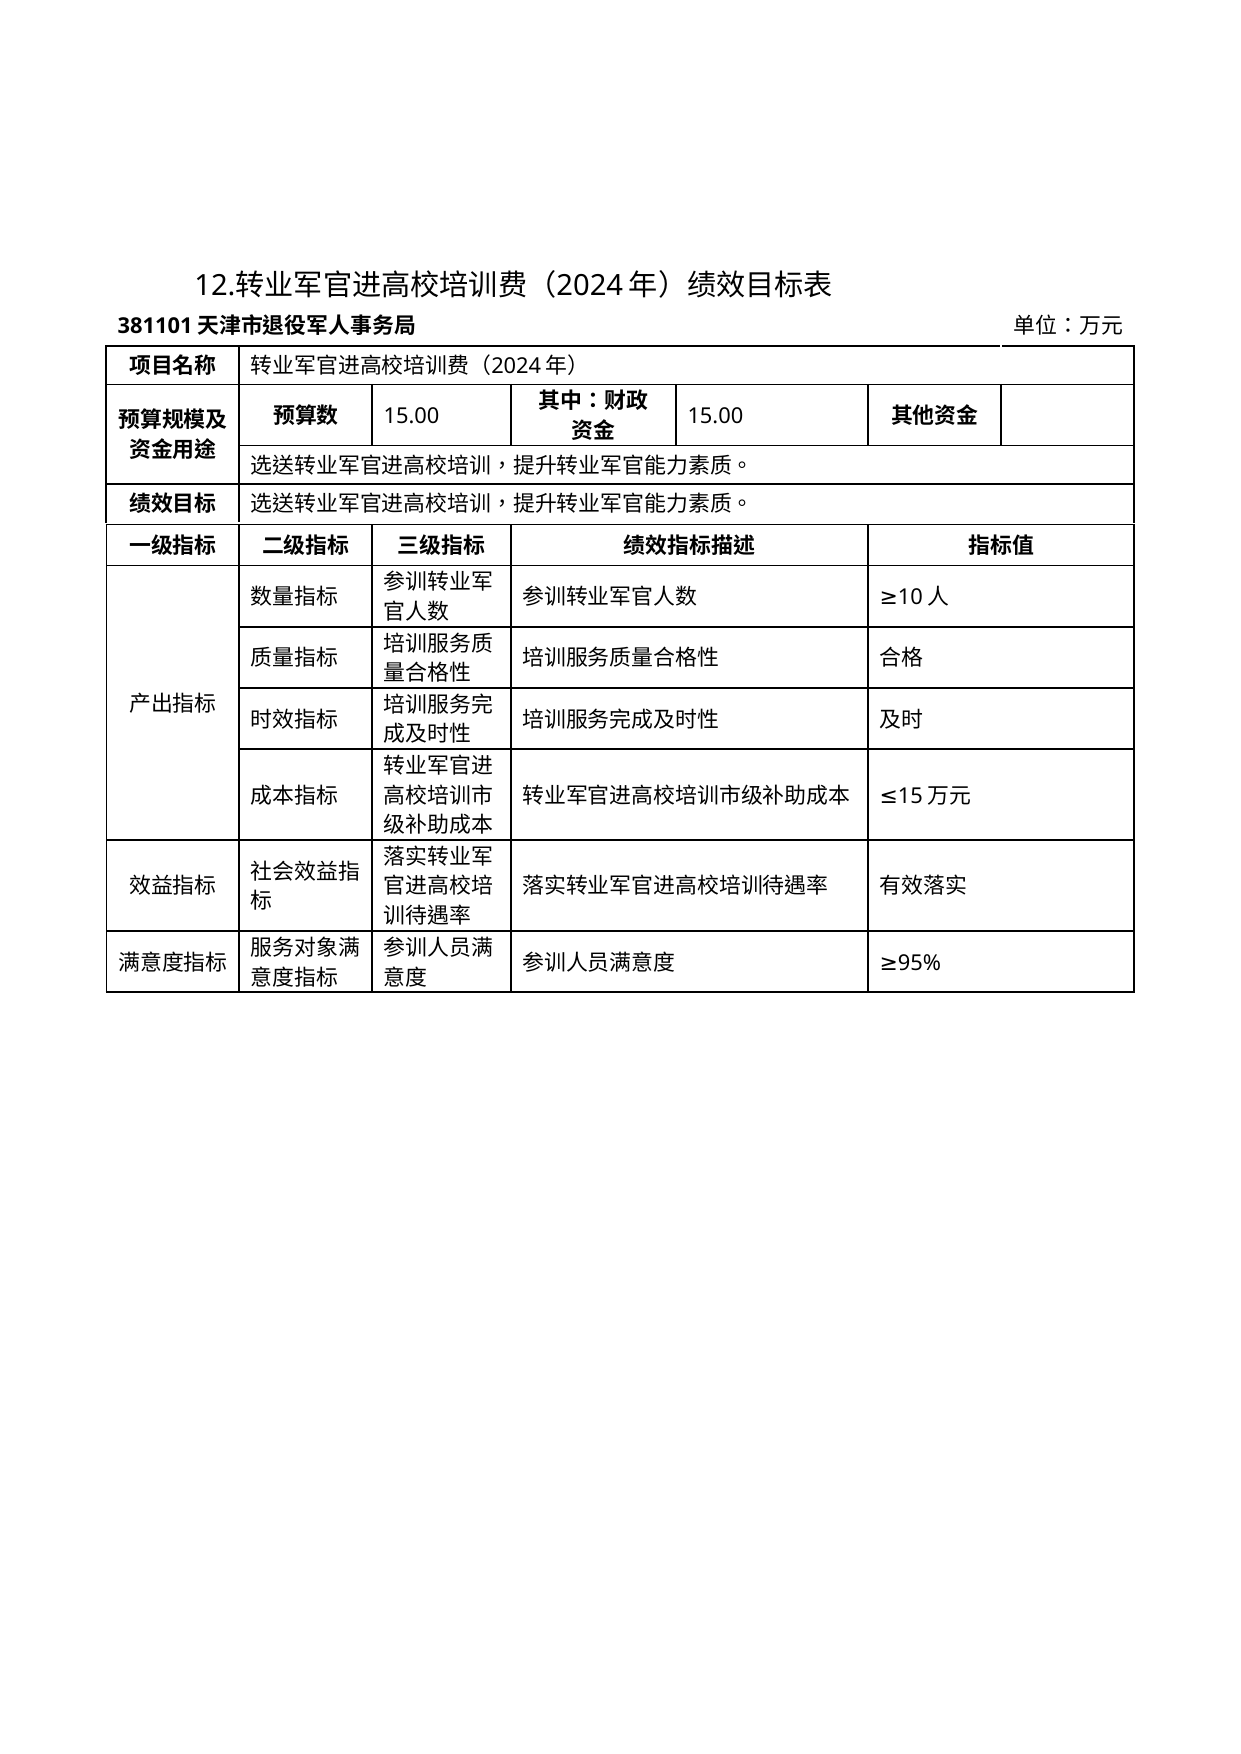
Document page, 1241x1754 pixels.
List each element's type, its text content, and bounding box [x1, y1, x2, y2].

table_cell 参训人员满意度 [512, 932, 867, 991]
table_cell 转业军官进高校培训费（2024年） [240, 347, 1133, 384]
text 12.转业军官进高校培训费（2024年）绩效目标表 [136, 264, 1104, 304]
table_cell 服务对象满意度指标 [240, 932, 371, 991]
table_cell 其他资金 [869, 385, 1000, 445]
table_cell 成本指标 [240, 750, 371, 839]
table_cell 社会效益指标 [240, 841, 371, 930]
table_cell 预算数 [240, 385, 371, 445]
table_cell 转业军官进高校培训市级补助成本 [512, 750, 867, 839]
table_cell 项目名称 [107, 347, 238, 384]
table_header 指标值 [869, 525, 1133, 565]
table_cell 有效落实 [869, 841, 1133, 930]
table_cell 转业军官进高校培训市级补助成本 [373, 750, 510, 839]
table_cell 数量指标 [240, 566, 371, 626]
table_cell 培训服务质量合格性 [512, 628, 867, 687]
table_cell 预算规模及资金用途 [107, 385, 238, 483]
table_cell 参训人员满意度 [373, 932, 510, 991]
table_cell 满意度指标 [107, 932, 238, 991]
table_header 381101天津市退役军人事务局 [107, 306, 1000, 345]
table_cell ≤15万元 [869, 750, 1133, 839]
table_cell 参训转业军官人数 [512, 566, 867, 626]
table_cell 时效指标 [240, 689, 371, 748]
table_cell [1002, 385, 1133, 445]
table_header 三级指标 [373, 525, 510, 565]
table_cell 落实转业军官进高校培训待遇率 [512, 841, 867, 930]
table_header 二级指标 [240, 525, 371, 565]
table_cell 产出指标 [107, 566, 238, 839]
table_cell 选送转业军官进高校培训，提升转业军官能力素质。 [240, 446, 1133, 483]
table_cell 其中：财政 资金 [512, 385, 675, 445]
table_header 绩效指标描述 [512, 525, 867, 565]
table_cell ≥95% [869, 932, 1133, 991]
table_cell ≥10人 [869, 566, 1133, 626]
table_cell 绩效目标 [107, 485, 238, 522]
table_cell 15.00 [373, 385, 510, 445]
table_cell 15.00 [677, 385, 867, 445]
table_cell 及时 [869, 689, 1133, 748]
table_cell 培训服务完成及时性 [373, 689, 510, 748]
table_header 单位：万元 [1002, 306, 1133, 345]
table_cell 合格 [869, 628, 1133, 687]
table_cell 参训转业军官人数 [373, 566, 510, 626]
table_cell 效益指标 [107, 841, 238, 930]
table_header 一级指标 [107, 525, 238, 565]
table_cell 选送转业军官进高校培训，提升转业军官能力素质。 [240, 485, 1133, 522]
table_cell 落实转业军官进高校培训待遇率 [373, 841, 510, 930]
table_cell 培训服务完成及时性 [512, 689, 867, 748]
table_cell 质量指标 [240, 628, 371, 687]
table_cell 培训服务质量合格性 [373, 628, 510, 687]
